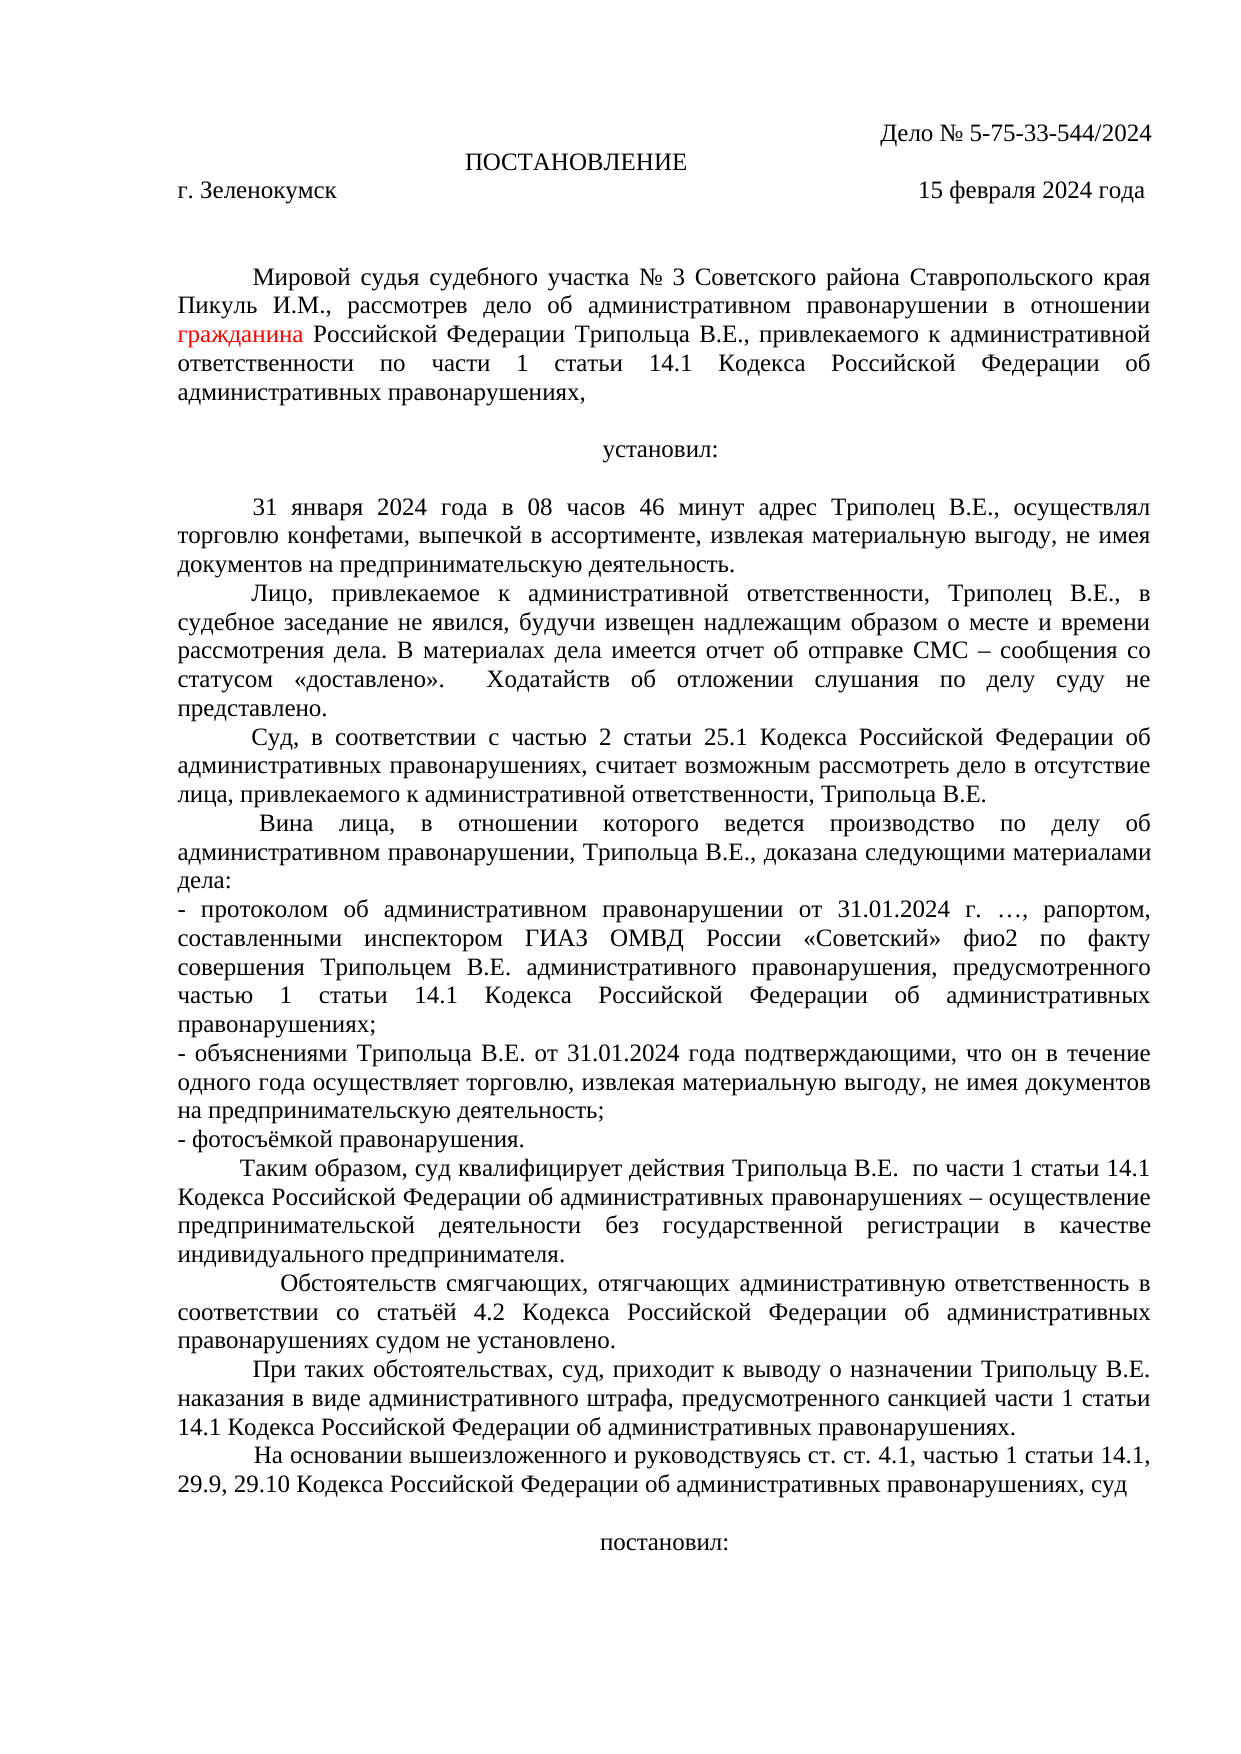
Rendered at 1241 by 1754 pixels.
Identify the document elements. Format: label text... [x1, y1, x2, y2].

text - протоколом об административном правонарушении от 31.01.2024 г. …, рапортом, составленными инспектором ГИАЗ ОМВД России «Советский» фио2 по факту совершения Трипольцем В.Е. административного правонарушения, предусмотренного частью 1 статьи 14.1 Кодекса Российской Федерации об административных правонарушениях; [177, 894, 1152, 1038]
text ПОСТАНОВЛЕНИЕ [177, 147, 1152, 176]
text постановил: [177, 1527, 1152, 1556]
text Таким образом, суд квалифицирует действия Трипольца В.Е. по части 1 статьи 14.1 Кодекса Российской Федерации об административных правонарушениях – осуществление предпринимательской деятельности без государственной регистрации в качестве индивидуального предпринимателя. [177, 1153, 1152, 1268]
text На основании вышеизложенного и руководствуясь ст. ст. 4.1, частью 1 статьи 14.1, 29.9, 29.10 Кодекса Российской Федерации об административных правонарушениях, суд [177, 1441, 1152, 1498]
text установил: [177, 434, 1152, 463]
text - фотосъёмкой правонарушения. [177, 1124, 1152, 1153]
text Мировой судья судебного участка № 3 Советского района Ставропольского края Пикуль И.М., рассмотрев дело об административном правонарушении в отношении гражданина Российской Федерации Трипольца В.Е., привлекаемого к административной ответственности по части 1 статьи 14.1 Кодекса Российской Федерации об административных правонарушениях, [177, 262, 1152, 406]
text При таких обстоятельствах, суд, приходит к выводу о назначении Трипольцу В.Е. наказания в виде административного штрафа, предусмотренного санкцией части 1 статьи 14.1 Кодекса Российской Федерации об административных правонарушениях. [177, 1354, 1152, 1441]
text Лицо, привлекаемое к административной ответственности, Триполец В.Е., в судебное заседание не явился, будучи извещен надлежащим образом о месте и времени рассмотрения дела. В материалах дела имеется отчет об отправке СМС – сообщения со статусом «доставлено». Ходатайств об отложении слушания по делу суду не представлено. [177, 578, 1152, 722]
text - объяснениями Трипольца В.Е. от 31.01.2024 года подтверждающими, что он в течение одного года осуществляет торговлю, извлекая материальную выгоду, не имея документов на предпринимательскую деятельность; [177, 1038, 1152, 1124]
text 31 января 2024 года в 08 часов 46 минут адрес Триполец В.Е., осуществлял торговлю конфетами, выпечкой в ассортименте, извлекая материальную выгоду, не имея документов на предпринимательскую деятельность. [177, 492, 1152, 578]
text Суд, в соответствии с частью 2 статьи 25.1 Кодекса Российской Федерации об административных правонарушениях, считает возможным рассмотреть дело в отсутствие лица, привлекаемого к административной ответственности, Трипольца В.Е. [177, 722, 1152, 808]
text г. Зеленокумск 15 февраля 2024 года [177, 176, 1152, 204]
text Обстоятельств смягчающих, отягчающих административную ответственность в соответствии со статьёй 4.2 Кодекса Российской Федерации об административных правонарушениях судом не установлено. [177, 1268, 1152, 1354]
text Дело № 5-75-33-544/2024 [177, 118, 1152, 147]
text Вина лица, в отношении которого ведется производство по делу об административном правонарушении, Трипольца В.Е., доказана следующими материалами дела: [177, 808, 1152, 894]
